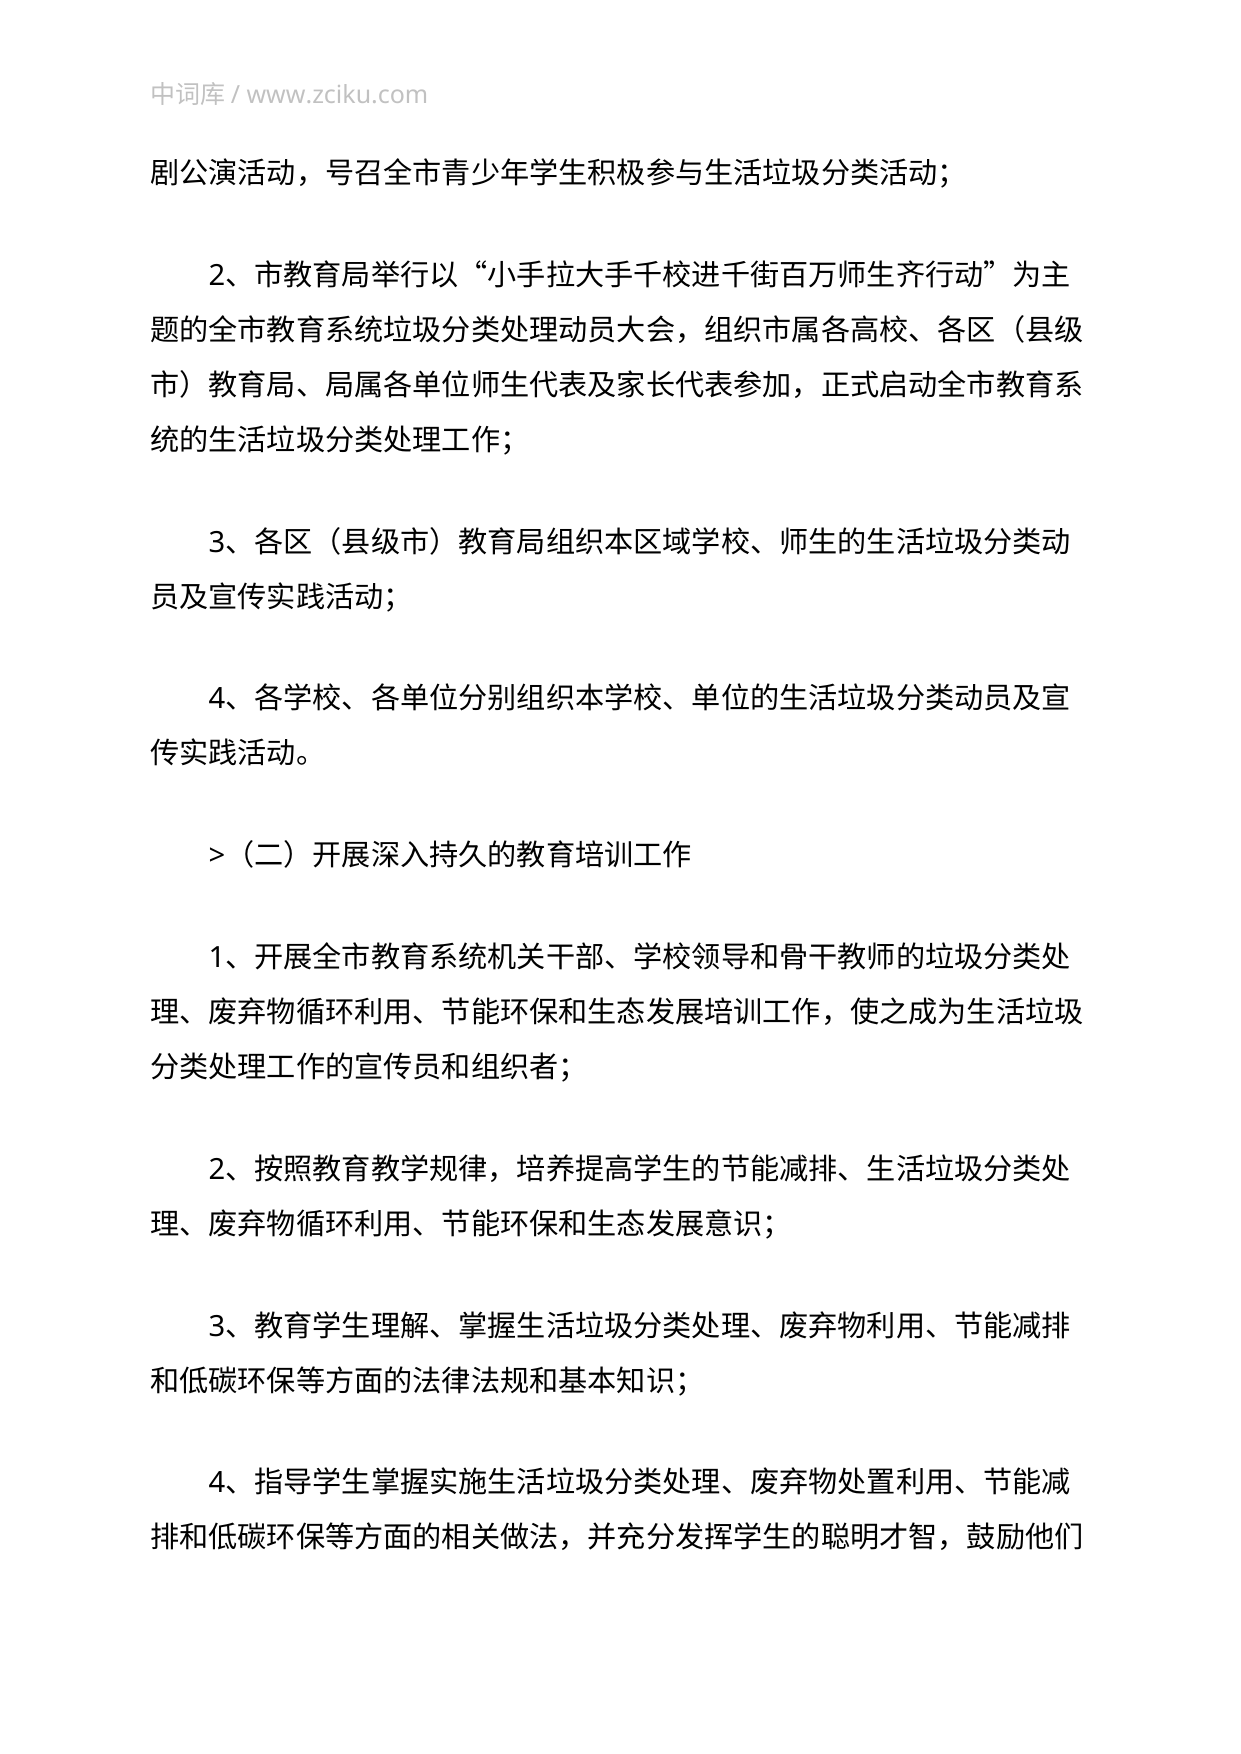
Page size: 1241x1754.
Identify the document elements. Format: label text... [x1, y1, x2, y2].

text 3、各区（县级市）教育局组织本区域学校、师生的生活垃圾分类动员及宣传实践活动； [150, 518, 1090, 616]
text 4、各学校、各单位分别组织本学校、单位的生活垃圾分类动员及宣传实践活动。 [150, 675, 1090, 772]
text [150, 1459, 1090, 1556]
text >（二）开展深入持久的教育培训工作 [150, 832, 1090, 874]
text 2、按照教育教学规律，培养提高学生的节能减排、生活垃圾分类处理、废弃物循环利用、节能环保和生态发展意识； [150, 1146, 1090, 1243]
text 2、市教育局举行以“小手拉大手千校进千街百万师生齐行动”为主题的全市教育系统垃圾分类处理动员大会，组织市属各高校、各区（县级市）教育局、局属各单位师生代表及家长代表参加，正式启动全市教育系统的生活垃圾分类处理工作； [150, 252, 1090, 459]
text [150, 150, 1090, 192]
text 1、开展全市教育系统机关干部、学校领导和骨干教师的垃圾分类处理、废弃物循环利用、节能环保和生态发展培训工作，使之成为生活垃圾分类处理工作的宣传员和组织者； [150, 934, 1090, 1086]
text 3、教育学生理解、掌握生活垃圾分类处理、废弃物利用、节能减排和低碳环保等方面的法律法规和基本知识； [150, 1302, 1090, 1399]
